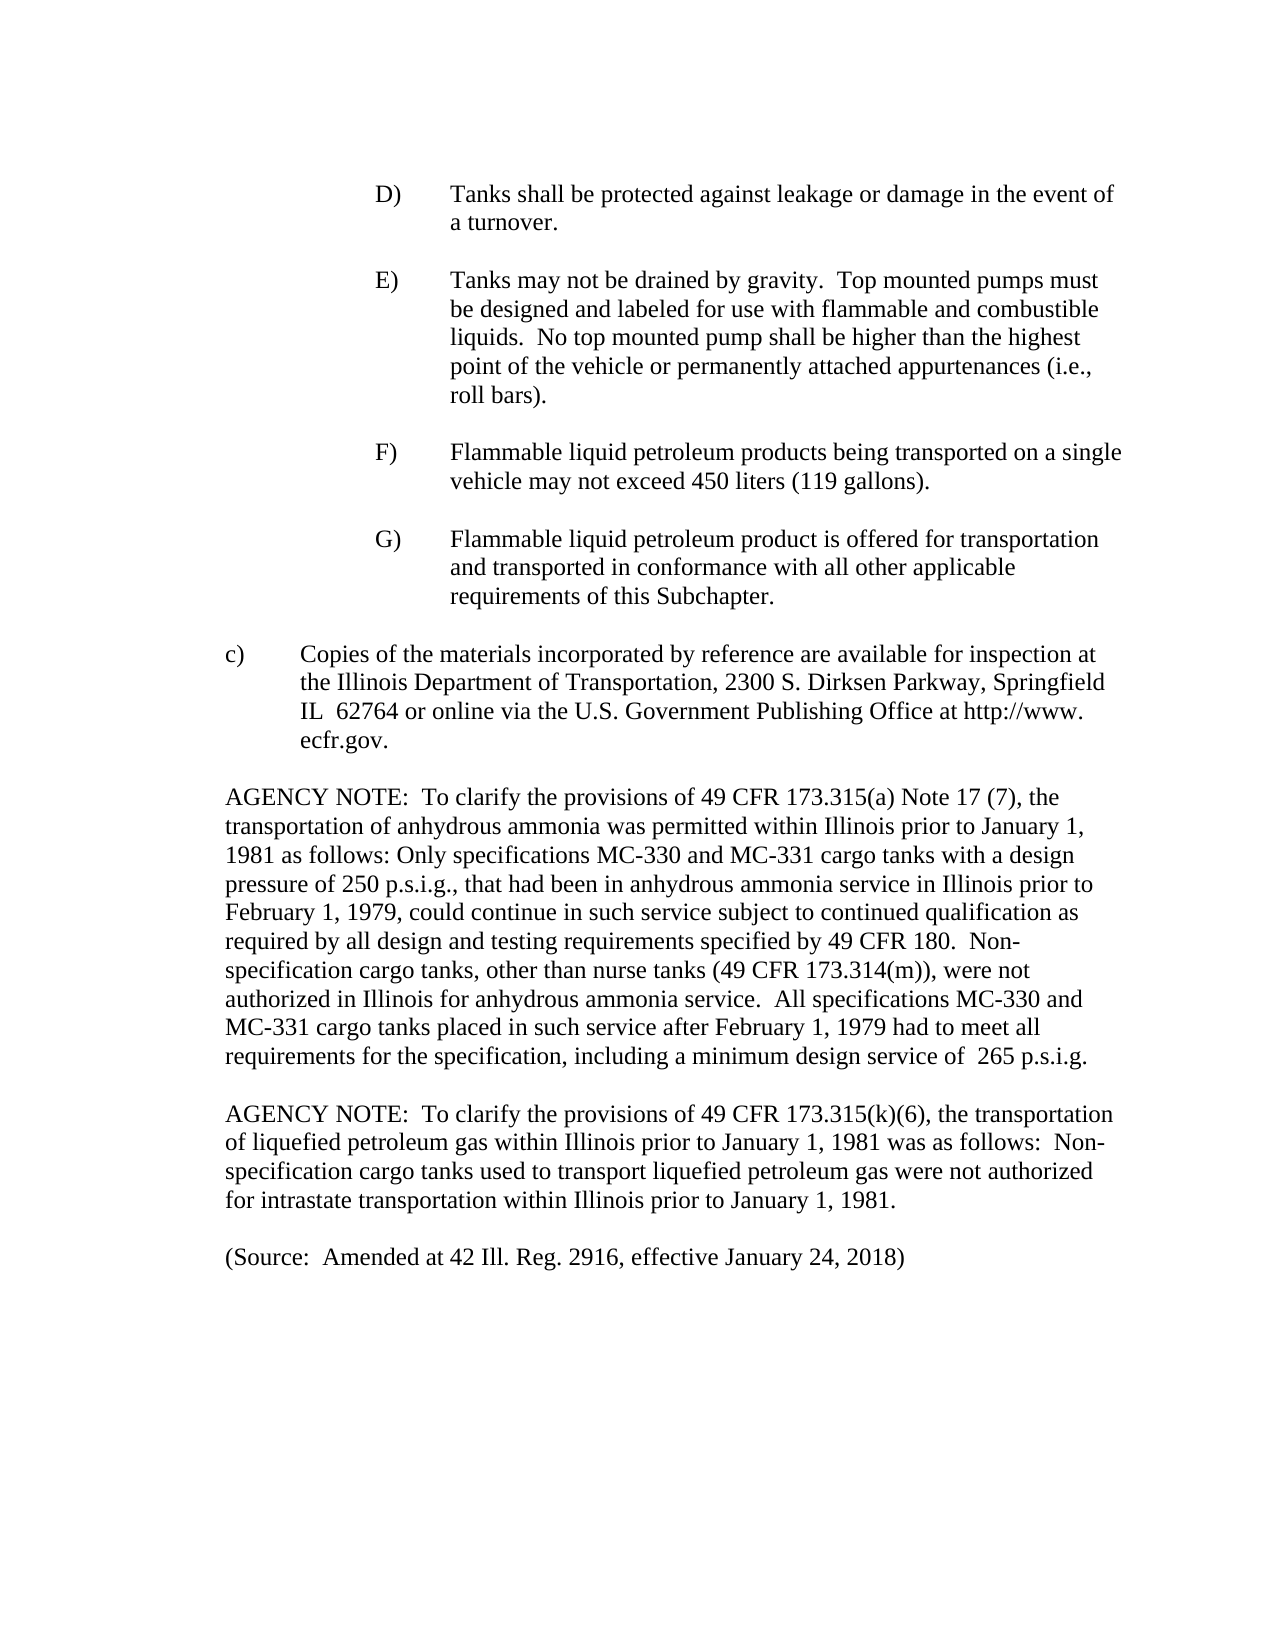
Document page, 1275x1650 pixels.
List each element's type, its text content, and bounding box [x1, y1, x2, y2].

text AGENCY NOTE: To clarify the provisions of 49 CFR 173.315(k)(6), the transportation of liquefied petroleum gas within Illinois prior to January 1, 1981 was as follows: Non-specification cargo tanks used to transport liquefied petroleum gas were not authorized for intrastate transportation within Illinois prior to January 1, 1981. [225, 1099, 1125, 1214]
text c) Copies of the materials incorporated by reference are available for inspection at the Illinois Department of Transportation, 2300 S. Dirksen Parkway, Springfield IL 62764 or online via the U.S. Government Publishing Office at http://www. ecfr.gov. [225, 639, 1125, 754]
text (Source: Amended at 42 Ill. Reg. 2916, effective January 24, 2018) [150, 1242, 1125, 1271]
text G) Flammable liquid petroleum product is offered for transportation and transported in conformance with all other applicable requirements of this Subchapter. [375, 524, 1125, 610]
text D) Tanks shall be protected against leakage or damage in the event of a turnover. [375, 179, 1125, 236]
text F) Flammable liquid petroleum products being transported on a single vehicle may not exceed 450 liters (119 gallons). [375, 437, 1125, 495]
text E) Tanks may not be drained by gravity. Top mounted pumps must be designed and labeled for use with flammable and combustible liquids. No top mounted pump shall be higher than the highest point of the vehicle or permanently attached appurtenances (i.e., roll bars). [375, 265, 1125, 409]
text AGENCY NOTE: To clarify the provisions of 49 CFR 173.315(a) Note 17 (7), the transportation of anhydrous ammonia was permitted within Illinois prior to January 1, 1981 as follows: Only specifications MC-330 and MC-331 cargo tanks with a design pressure of 250 p.s.i.g., that had been in anhydrous ammonia service in Illinois prior to February 1, 1979, could continue in such service subject to continued qualification as required by all design and testing requirements specified by 49 CFR 180. Non-specification cargo tanks, other than nurse tanks (49 CFR 173.314(m)), were not authorized in Illinois for anhydrous ammonia service. All specifications MC-330 and MC-331 cargo tanks placed in such service after February 1, 1979 had to meet all requirements for the specification, including a minimum design service of 265 p.s.i.g. [225, 782, 1125, 1070]
